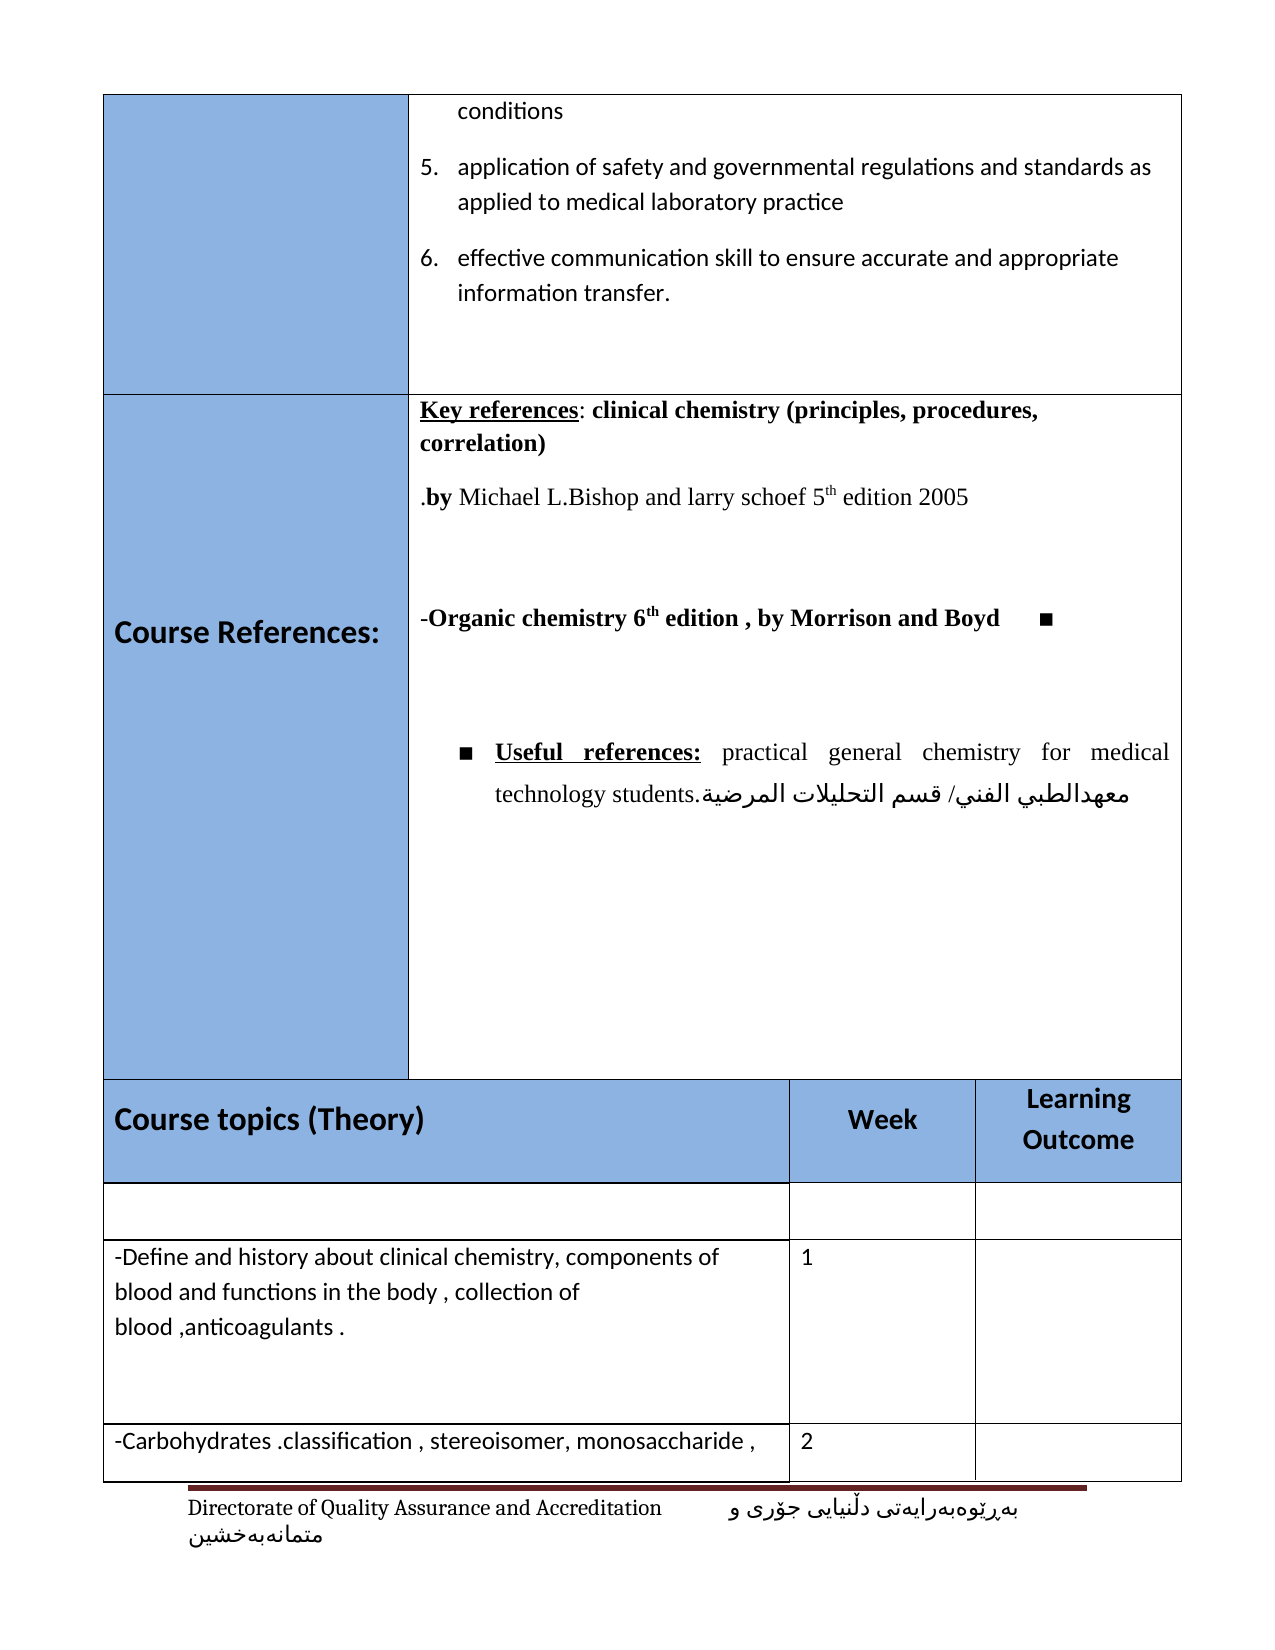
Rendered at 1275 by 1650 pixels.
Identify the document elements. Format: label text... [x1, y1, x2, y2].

table_cell Week [790, 1080, 975, 1182]
table_cell [790, 1183, 975, 1239]
table_cell Key references: clinical chemistry (principles, procedures, correlation) by Michael L.Bishop and larry schoef 5th edition 2005. Organic chemistry 6th edition , by Morrison and Boyd- Useful references: practical general chemistry for medical technology students.معهدالطبي الفني/ قسم التحليلات المرضية [409, 395, 1181, 1079]
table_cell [409, 95, 1181, 394]
table_cell [976, 1183, 1181, 1239]
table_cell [790, 1424, 976, 1481]
table_cell Course References‌: [104, 395, 408, 1079]
table_cell -Define and history about clinical chemistry, components of blood and functions in the body , collection of blood ,anticoagulants . [104, 1241, 789, 1423]
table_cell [104, 95, 408, 394]
table_cell Learning Outcome [976, 1080, 1181, 1182]
table_cell [104, 1184, 789, 1239]
table_cell [976, 1424, 1181, 1481]
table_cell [104, 1425, 789, 1481]
table_cell [976, 1240, 1181, 1423]
table_cell Course topics (Theory) [104, 1080, 789, 1182]
table_cell 1 [790, 1240, 975, 1423]
